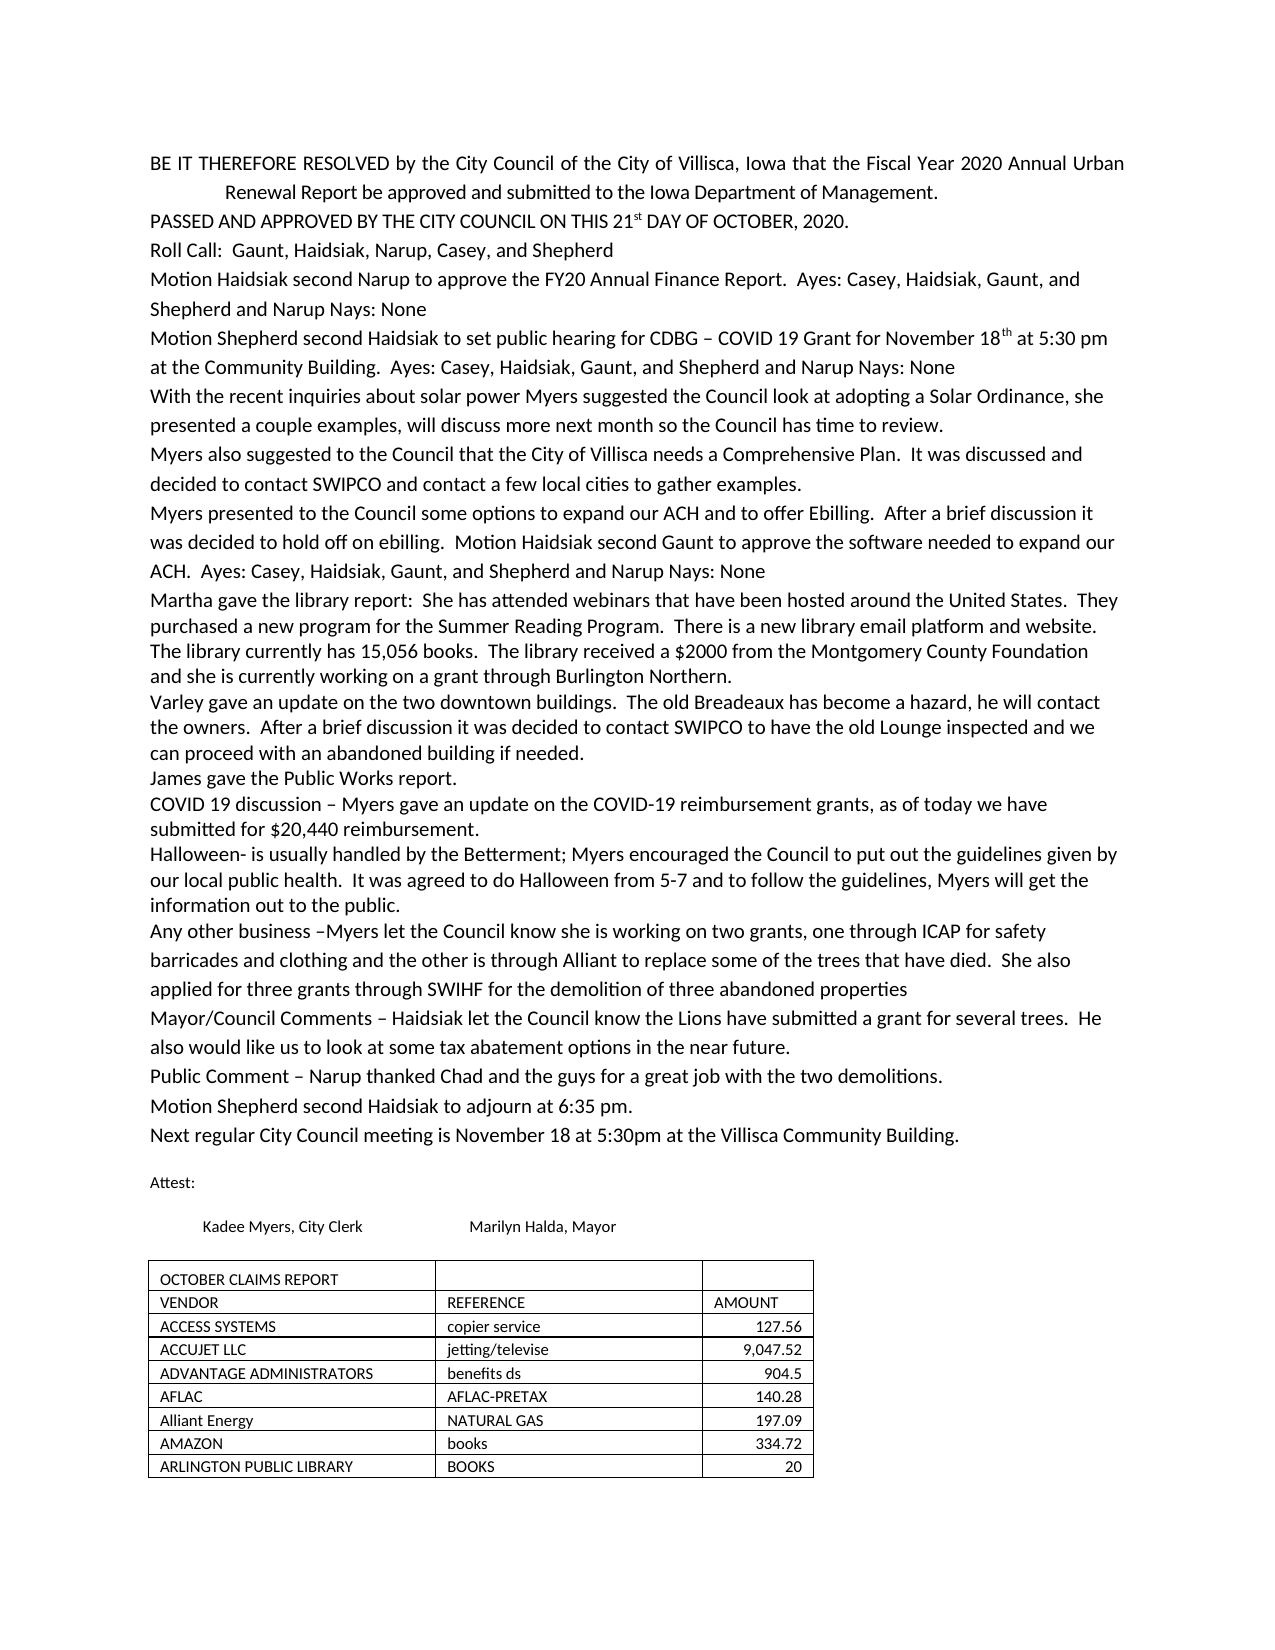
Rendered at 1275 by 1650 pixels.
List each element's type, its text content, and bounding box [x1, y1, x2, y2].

text Martha gave the library report: She has attended webinars that have been hosted around the United States. They purchased a new program for the Summer Reading Program. There is a new library email platform and website. The library currently has 15,056 books. The library received a $2000 from the Montgomery County Foundation and she is currently working on a grant through Burlington Northern. [150, 587, 1125, 689]
table_cell AFLAC-PRETAX [436, 1384, 702, 1407]
table_cell jetting/televise [436, 1338, 702, 1360]
text PASSED AND APPROVED BY THE CITY COUNCIL ON THIS 21st DAY OF OCTOBER, 2020. [150, 208, 1125, 234]
table_cell Alliant Energy [149, 1408, 435, 1430]
text Motion Shepherd second Haidsiak to adjourn at 6:35 pm. [150, 1093, 1125, 1118]
table_header OCTOBER CLAIMS REPORT [149, 1261, 435, 1289]
text Attest: [150, 1172, 1125, 1192]
table_cell 9,047.52 [703, 1338, 813, 1360]
table_cell 334.72 [703, 1431, 813, 1453]
table_cell 140.28 [703, 1384, 813, 1407]
table_cell AMAZON [149, 1431, 435, 1453]
table_cell 904.5 [703, 1361, 813, 1383]
text Myers also suggested to the Council that the City of Villisca needs a Comprehensive Plan. It was discussed and decided to contact SWIPCO and contact a few local cities to gather examples. [150, 442, 1125, 496]
text Any other business –Myers let the Council know she is working on two grants, one through ICAP for safety barricades and clothing and the other is through Alliant to replace some of the trees that have died. She also applied for three grants through SWIHF for the demolition of three abandoned properties [150, 918, 1125, 1002]
table_cell AMOUNT [703, 1291, 813, 1313]
text Motion Haidsiak second Narup to approve the FY20 Annual Finance Report. Ayes: Casey, Haidsiak, Gaunt, and Shepherd and Narup Nays: None [150, 267, 1125, 321]
table_cell 20 [703, 1455, 813, 1477]
table_cell ACCUJET LLC [149, 1338, 435, 1360]
text COVID 19 discussion – Myers gave an update on the COVID-19 reimbursement grants, as of today we have submitted for $20,440 reimbursement. [150, 791, 1125, 842]
text Kadee Myers, City Clerk Marilyn Halda, Mayor [150, 1216, 1125, 1237]
table_cell 197.09 [703, 1408, 813, 1430]
text Public Comment – Narup thanked Chad and the guys for a great job with the two demolitions. [150, 1064, 1125, 1089]
table_cell ADVANTAGE ADMINISTRATORS [149, 1361, 435, 1383]
table_header [703, 1261, 813, 1289]
table_cell AFLAC [149, 1384, 435, 1407]
table_cell VENDOR [149, 1291, 435, 1313]
text BE IT THEREFORE RESOLVED by the City Council of the City of Villisca, Iowa that the Fiscal Year 2020 Annual Urban Renewal Report be approved and submitted to the Iowa Department of Management. [150, 150, 1125, 204]
text Roll Call: Gaunt, Haidsiak, Narup, Casey, and Shepherd [150, 237, 1125, 263]
text Myers presented to the Council some options to expand our ACH and to offer Ebilling. After a brief discussion it was decided to hold off on ebilling. Motion Haidsiak second Gaunt to approve the software needed to expand our ACH. Ayes: Casey, Haidsiak, Gaunt, and Shepherd and Narup Nays: None [150, 500, 1125, 584]
table_cell ACCESS SYSTEMS [149, 1314, 435, 1336]
table_cell REFERENCE [436, 1291, 702, 1313]
text With the recent inquiries about solar power Myers suggested the Council look at adopting a Solar Ordinance, she presented a couple examples, will discuss more next month so the Council has time to review. [150, 383, 1125, 438]
table_header [436, 1261, 702, 1289]
text Mayor/Council Comments – Haidsiak let the Council know the Lions have submitted a grant for several trees. He also would like us to look at some tax abatement options in the near future. [150, 1005, 1125, 1060]
table_cell NATURAL GAS [436, 1408, 702, 1430]
table_cell BOOKS [436, 1455, 702, 1477]
table_cell benefits ds [436, 1361, 702, 1383]
table_cell ARLINGTON PUBLIC LIBRARY [149, 1455, 435, 1477]
text James gave the Public Works report. [150, 765, 1125, 791]
text Next regular City Council meeting is November 18 at 5:30pm at the Villisca Community Building. [150, 1122, 1125, 1147]
text Halloween- is usually handled by the Betterment; Myers encouraged the Council to put out the guidelines given by our local public health. It was agreed to do Halloween from 5-7 and to follow the guidelines, Myers will get the information out to the public. [150, 842, 1125, 918]
text Varley gave an update on the two downtown buildings. The old Breadeaux has become a hazard, he will contact the owners. After a brief discussion it was decided to contact SWIPCO to have the old Lounge inspected and we can proceed with an abandoned building if needed. [150, 689, 1125, 765]
table_cell books [436, 1431, 702, 1453]
table_cell copier service [436, 1314, 702, 1336]
text Motion Shepherd second Haidsiak to set public hearing for CDBG – COVID 19 Grant for November 18th at 5:30 pm at the Community Building. Ayes: Casey, Haidsiak, Gaunt, and Shepherd and Narup Nays: None [150, 325, 1125, 379]
table_cell 127.56 [703, 1314, 813, 1336]
